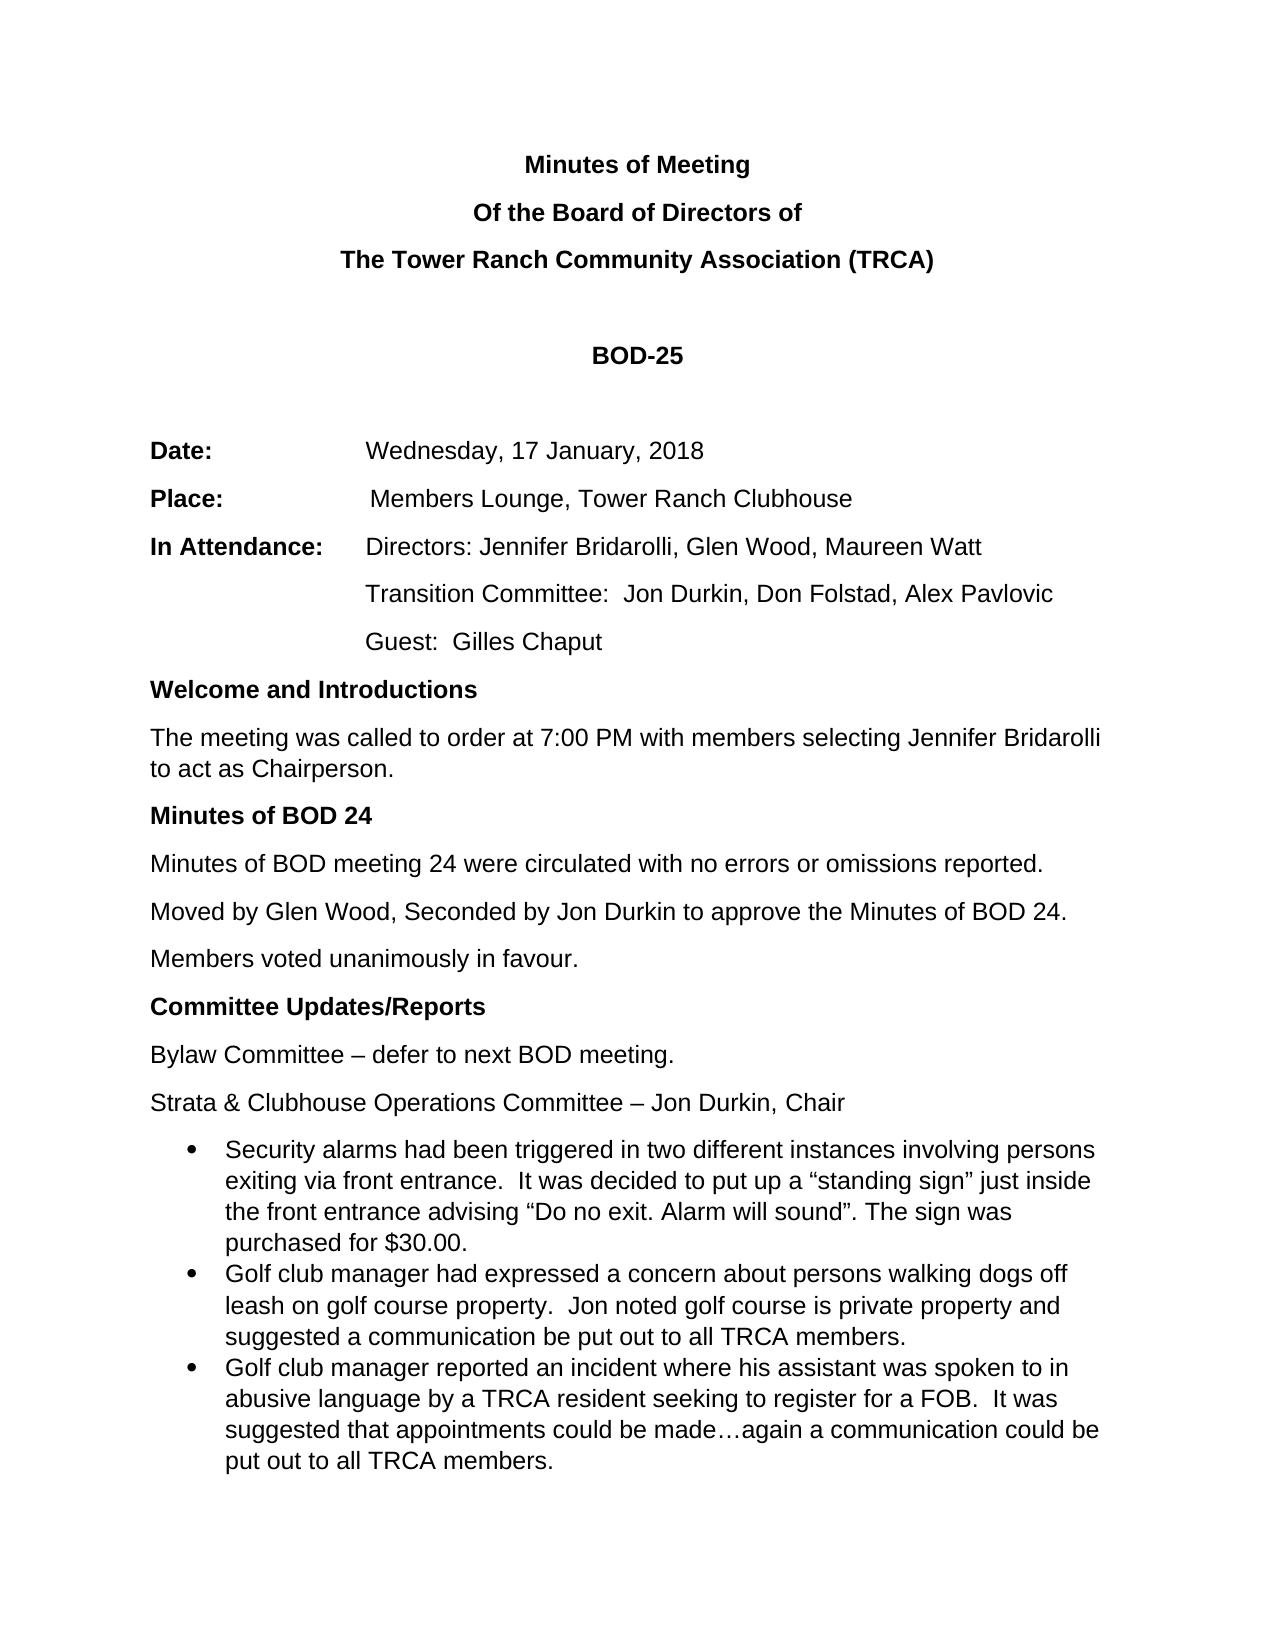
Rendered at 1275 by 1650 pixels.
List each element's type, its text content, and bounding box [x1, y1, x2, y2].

text Minutes of Meeting [150, 150, 1125, 179]
text Strata & Clubhouse Operations Committee – Jon Durkin, Chair [150, 1087, 1125, 1116]
list Golf club manager had expressed a concern about persons walking dogs off leash on golf course property. Jon noted golf course is private property and suggested a communication be put out to all TRCA members. [187, 1259, 1125, 1350]
text Minutes of BOD 24 [150, 801, 1125, 830]
text The meeting was called to order at 7:00 PM with members selecting Jennifer Bridarolli to act as Chairperson. [150, 722, 1125, 782]
text In Attendance: Directors: Jennifer Bridarolli, Glen Wood, Maureen Watt [150, 532, 1125, 560]
list Golf club manager reported an incident where his assistant was spoken to in abusive language by a TRCA resident seeking to register for a FOB. It was suggested that appointments could be made…again a communication could be put out to all TRCA members. [187, 1353, 1125, 1475]
text Guest: Gilles Chaput [150, 627, 1125, 656]
text Bylaw Committee – defer to next BOD meeting. [150, 1040, 1125, 1068]
text Members voted unanimously in favour. [150, 944, 1125, 973]
text Transition Committee: Jon Durkin, Don Folstad, Alex Pavlovic [150, 579, 1125, 608]
text Place: Members Lounge, Tower Ranch Clubhouse [150, 484, 1125, 513]
text Welcome and Introductions [150, 675, 1125, 703]
list Security alarms had been triggered in two different instances involving persons exiting via front entrance. It was decided to put up a “standing sign” just inside the front entrance advising “Do no exit. Alarm will sound”. The sign was purchased for $30.00. [187, 1135, 1125, 1257]
text BOD-25 [150, 341, 1125, 369]
text Of the Board of Directors of [150, 198, 1125, 226]
text Date: Wednesday, 17 January, 2018 [150, 436, 1125, 465]
text Committee Updates/Reports [150, 992, 1125, 1021]
text Minutes of BOD meeting 24 were circulated with no errors or omissions reported. [150, 849, 1125, 878]
text Moved by Glen Wood, Seconded by Jon Durkin to approve the Minutes of BOD 24. [150, 897, 1125, 925]
text The Tower Ranch Community Association (TRCA) [150, 245, 1125, 274]
